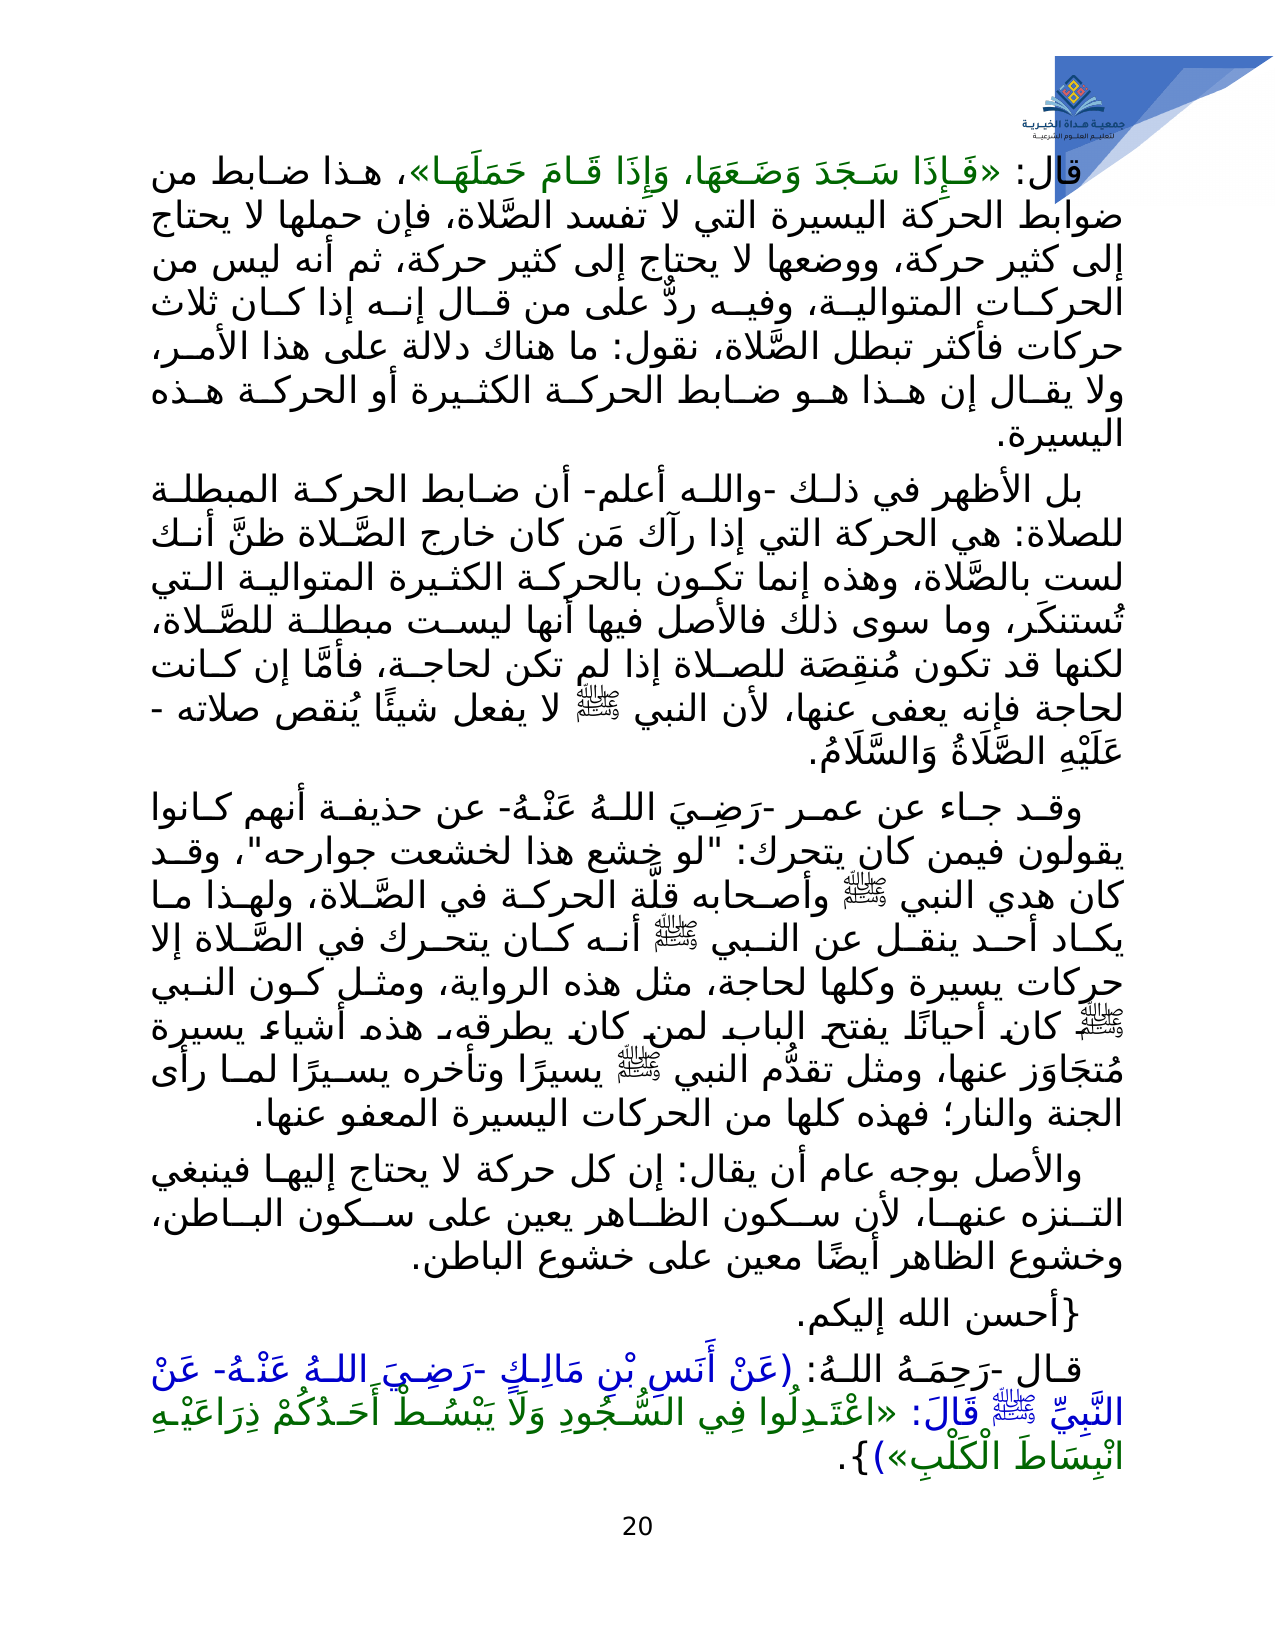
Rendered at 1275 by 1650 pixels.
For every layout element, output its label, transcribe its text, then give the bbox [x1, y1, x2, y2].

text {أحسن الله إليكم. [150, 1291, 1125, 1335]
text بل الأظهر في ذلك -والله أعلم- أن ضابط الحركة المبطلة للصلاة: هي الحركة التي إذا رآك مَن كان خارج الصَّلاة ظنَّ أنك لست بالصَّلاة، وهذه إنما تكون بالحركة الكثيرة المتوالية التي تُستنكَر، وما سوى ذلك فالأصل فيها أنها ليست مبطلة للصَّلاة، لكنها قد تكون مُنقِصَة للصلاة إذا لم تكن لحاجة، فأمَّا إن كانت لحاجة فإنه يعفى عنها، لأن النبي ﷺ لا يفعل شيئًا يُنقص صلاته -عَلَيْهِ الصَّلَاةُ وَالسَّلَامُ. [150, 468, 1125, 773]
text والأصل بوجه عام أن يقال: إن كل حركة لا يحتاج إليها فينبغي التنزه عنها، لأن سكون الظاهر يعين على سكون الباطن، وخشوع الظاهر أيضًا معين على خشوع الباطن. [150, 1148, 1125, 1279]
text وقد جاء عن عمر -رَضِيَ اللهُ عَنْهُ- عن حذيفة أنهم كانوا يقولون فيمن كان يتحرك: "لو خشع هذا لخشعت جوارحه"، وقد كان هدي النبي ﷺ وأصحابه قلَّة الحركة في الصَّلاة، ولهذا ما يكاد أحد ينقل عن النبي ﷺ أنه كان يتحرك في الصَّلاة إلا حركات يسيرة وكلها لحاجة، مثل هذه الرواية، ومثل كون النبي ﷺ كان أحيانًا يفتح الباب لمن كان يطرقه، هذه أشياء يسيرة مُتجَاوَز عنها، ومثل تقدُّم النبي ﷺ يسيرًا وتأخره يسيرًا لما رأى الجنة والنار؛ فهذه كلها من الحركات اليسيرة المعفو عنها. [150, 786, 1125, 1135]
text قال: «فَإِذَا سَجَدَ وَضَعَهَا، وَإِذَا قَامَ حَمَلَهَا»، هذا ضابط من ضوابط الحركة اليسيرة التي لا تفسد الصَّلاة، فإن حملها لا يحتاج إلى كثير حركة، ووضعها لا يحتاج إلى كثير حركة، ثم أنه ليس من الحركات المتوالية، وفيه ردٌّ على من قال إنه إذا كان ثلاث حركات فأكثر تبطل الصَّلاة، نقول: ما هناك دلالة على هذا الأمر، ولا يقال إن هذا هو ضابط الحركة الكثيرة أو الحركة هذه اليسيرة. [150, 150, 1125, 456]
text قال -رَحِمَهُ اللهُ: (عَنْ أَنَسِ بْنِ مَالِكٍ -رَضِيَ اللهُ عَنْهُ- عَنْ النَّبِيِّ ﷺ قَالَ: «اعْتَدِلُوا فِي السُّجُودِ وَلَا يَبْسُطْ أَحَدُكُمْ ذِرَاعَيْهِ انْبِسَاطَ الْكَلْبِ»)}. [150, 1347, 1125, 1478]
picture [1022, 68, 1275, 206]
